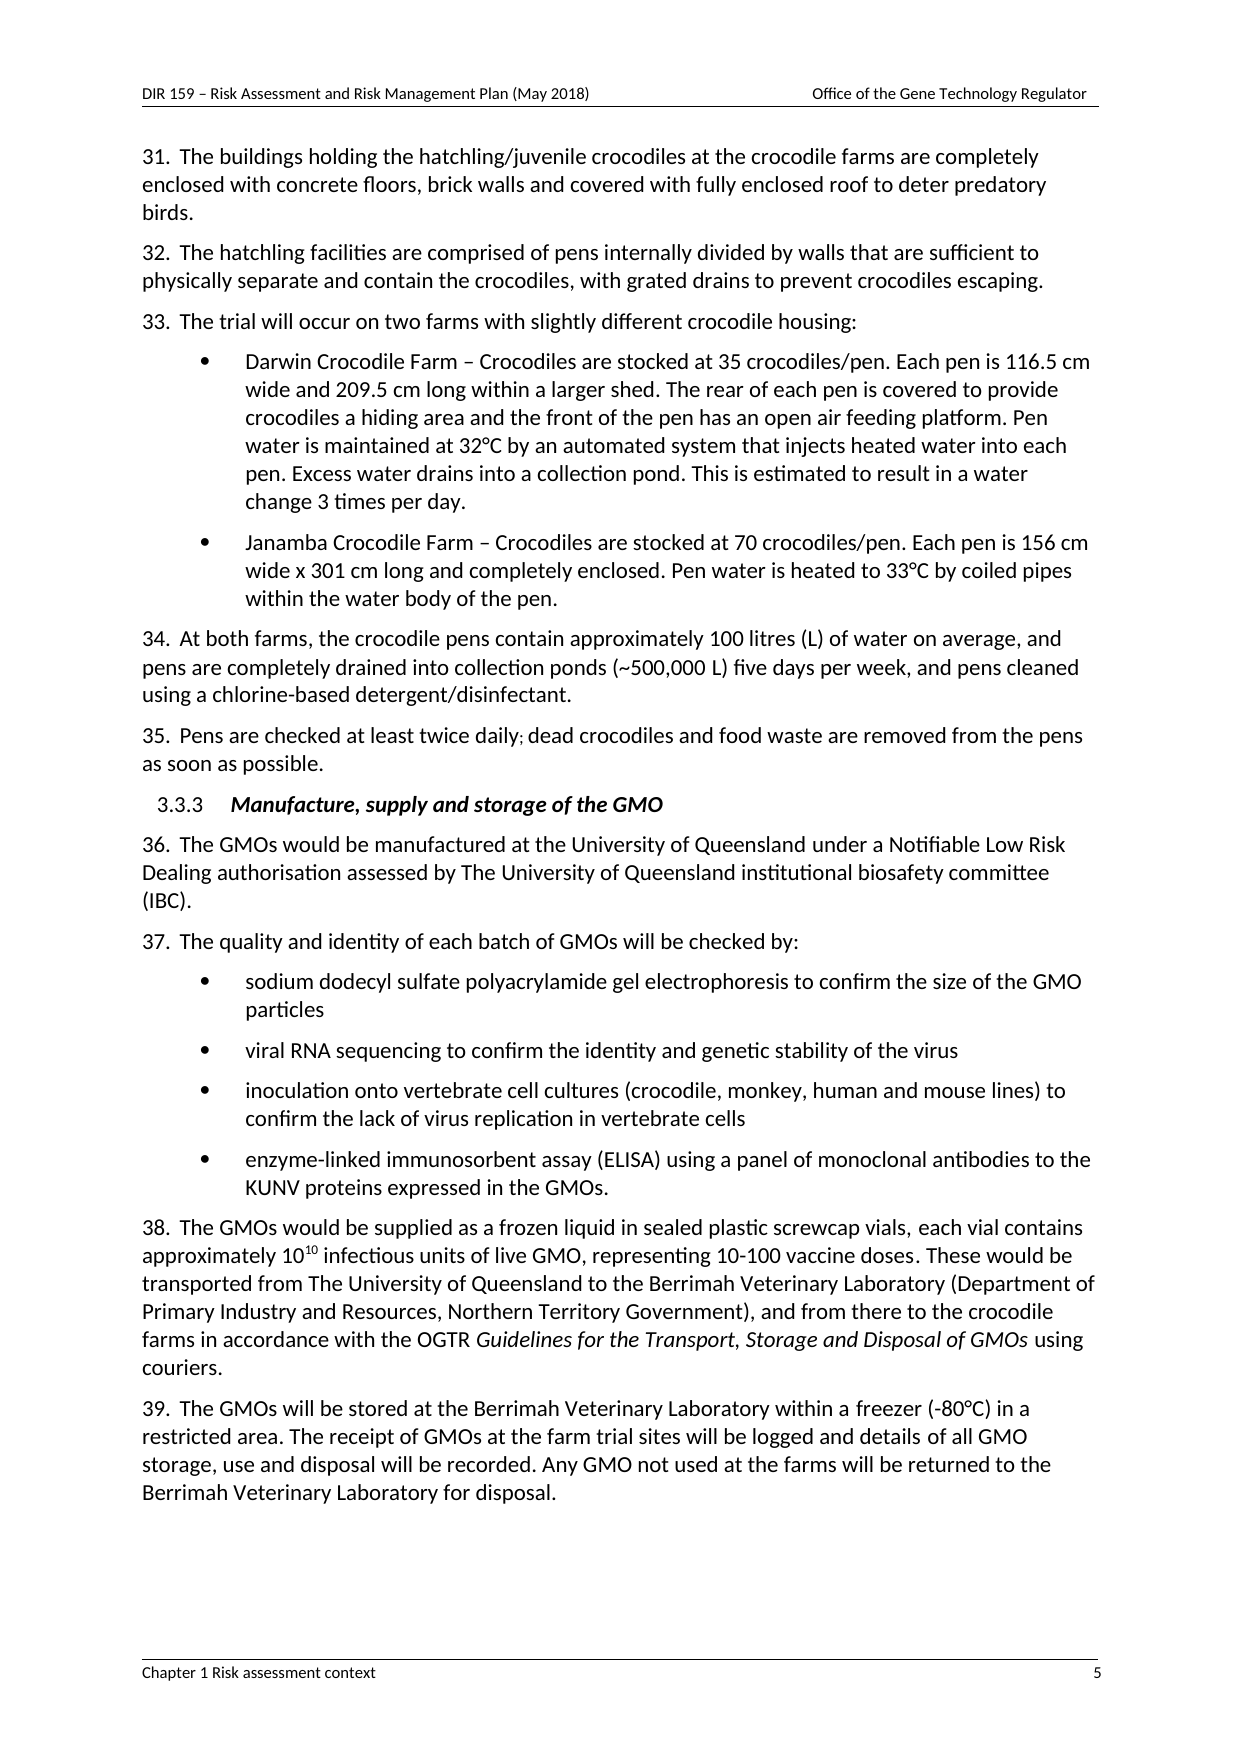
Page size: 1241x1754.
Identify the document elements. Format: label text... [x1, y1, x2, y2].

list Janamba Crocodile Farm – Crocodiles are stocked at 70 crocodiles/pen. Each pen is 156 cm wide x 301 cm long and completely enclosed. Pen water is heated to 33°C by coiled pipes within the water body of the pen. [201, 528, 1098, 612]
list Darwin Crocodile Farm – Crocodiles are stocked at 35 crocodiles/pen. Each pen is 116.5 cm wide and 209.5 cm long within a larger shed. The rear of each pen is covered to provide crocodiles a hiding area and the front of the pen has an open air feeding platform. Pen water is maintained at 32°C by an automated system that injects heated water into each pen. Excess water drains into a collection pond. This is estimated to result in a water change 3 times per day. [201, 347, 1098, 516]
text The GMOs would be supplied as a frozen liquid in sealed plastic screwcap vials, each vial contains approximately 1010 infectious units of live GMO, representing 10-100 vaccine doses. These would be transported from The University of Queensland to the Berrimah Veterinary Laboratory (Department of Primary Industry and Resources, Northern Territory Government), and from there to the crocodile farms in accordance with the OGTR Guidelines for the Transport, Storage and Disposal of GMOs using couriers. [142, 1213, 1098, 1382]
text The GMOs would be manufactured at the University of Queensland under a Notifiable Low Risk Dealing authorisation assessed by The University of Queensland institutional biosafety committee (IBC). [142, 830, 1098, 914]
list inoculation onto vertebrate cell cultures (crocodile, monkey, human and mouse lines) to confirm the lack of virus replication in vertebrate cells [201, 1076, 1098, 1132]
text Pens are checked at least twice daily; dead crocodiles and food waste are removed from the pens as soon as possible. [142, 721, 1098, 777]
list enzyme-linked immunosorbent assay (ELISA) using a panel of monoclonal antibodies to the KUNV proteins expressed in the GMOs. [201, 1145, 1098, 1201]
text The trial will occur on two farms with slightly different crocodile housing: [142, 307, 1098, 335]
text The buildings holding the hatchling/juvenile crocodiles at the crocodile farms are completely enclosed with concrete floors, brick walls and covered with fully enclosed roof to deter predatory birds. [142, 142, 1098, 226]
text At both farms, the crocodile pens contain approximately 100 litres (L) of water on average, and pens are completely drained into collection ponds (~500,000 L) five days per week, and pens cleaned using a chlorine-based detergent/disinfectant. [142, 624, 1098, 709]
text Manufacture, supply and storage of the GMO [157, 790, 1098, 818]
text The quality and identity of each batch of GMOs will be checked by: [142, 927, 1098, 955]
text The hatchling facilities are comprised of pens internally divided by walls that are sufficient to physically separate and contain the crocodiles, with grated drains to prevent crocodiles escaping. [142, 238, 1098, 294]
list sodium dodecyl sulfate polyacrylamide gel electrophoresis to confirm the size of the GMO particles [201, 967, 1098, 1023]
text The GMOs will be stored at the Berrimah Veterinary Laboratory within a freezer (-80°C) in a restricted area. The receipt of GMOs at the farm trial sites will be logged and details of all GMO storage, use and disposal will be recorded. Any GMO not used at the farms will be returned to the Berrimah Veterinary Laboratory for disposal. [142, 1394, 1098, 1506]
list viral RNA sequencing to confirm the identity and genetic stability of the virus [201, 1036, 1098, 1064]
